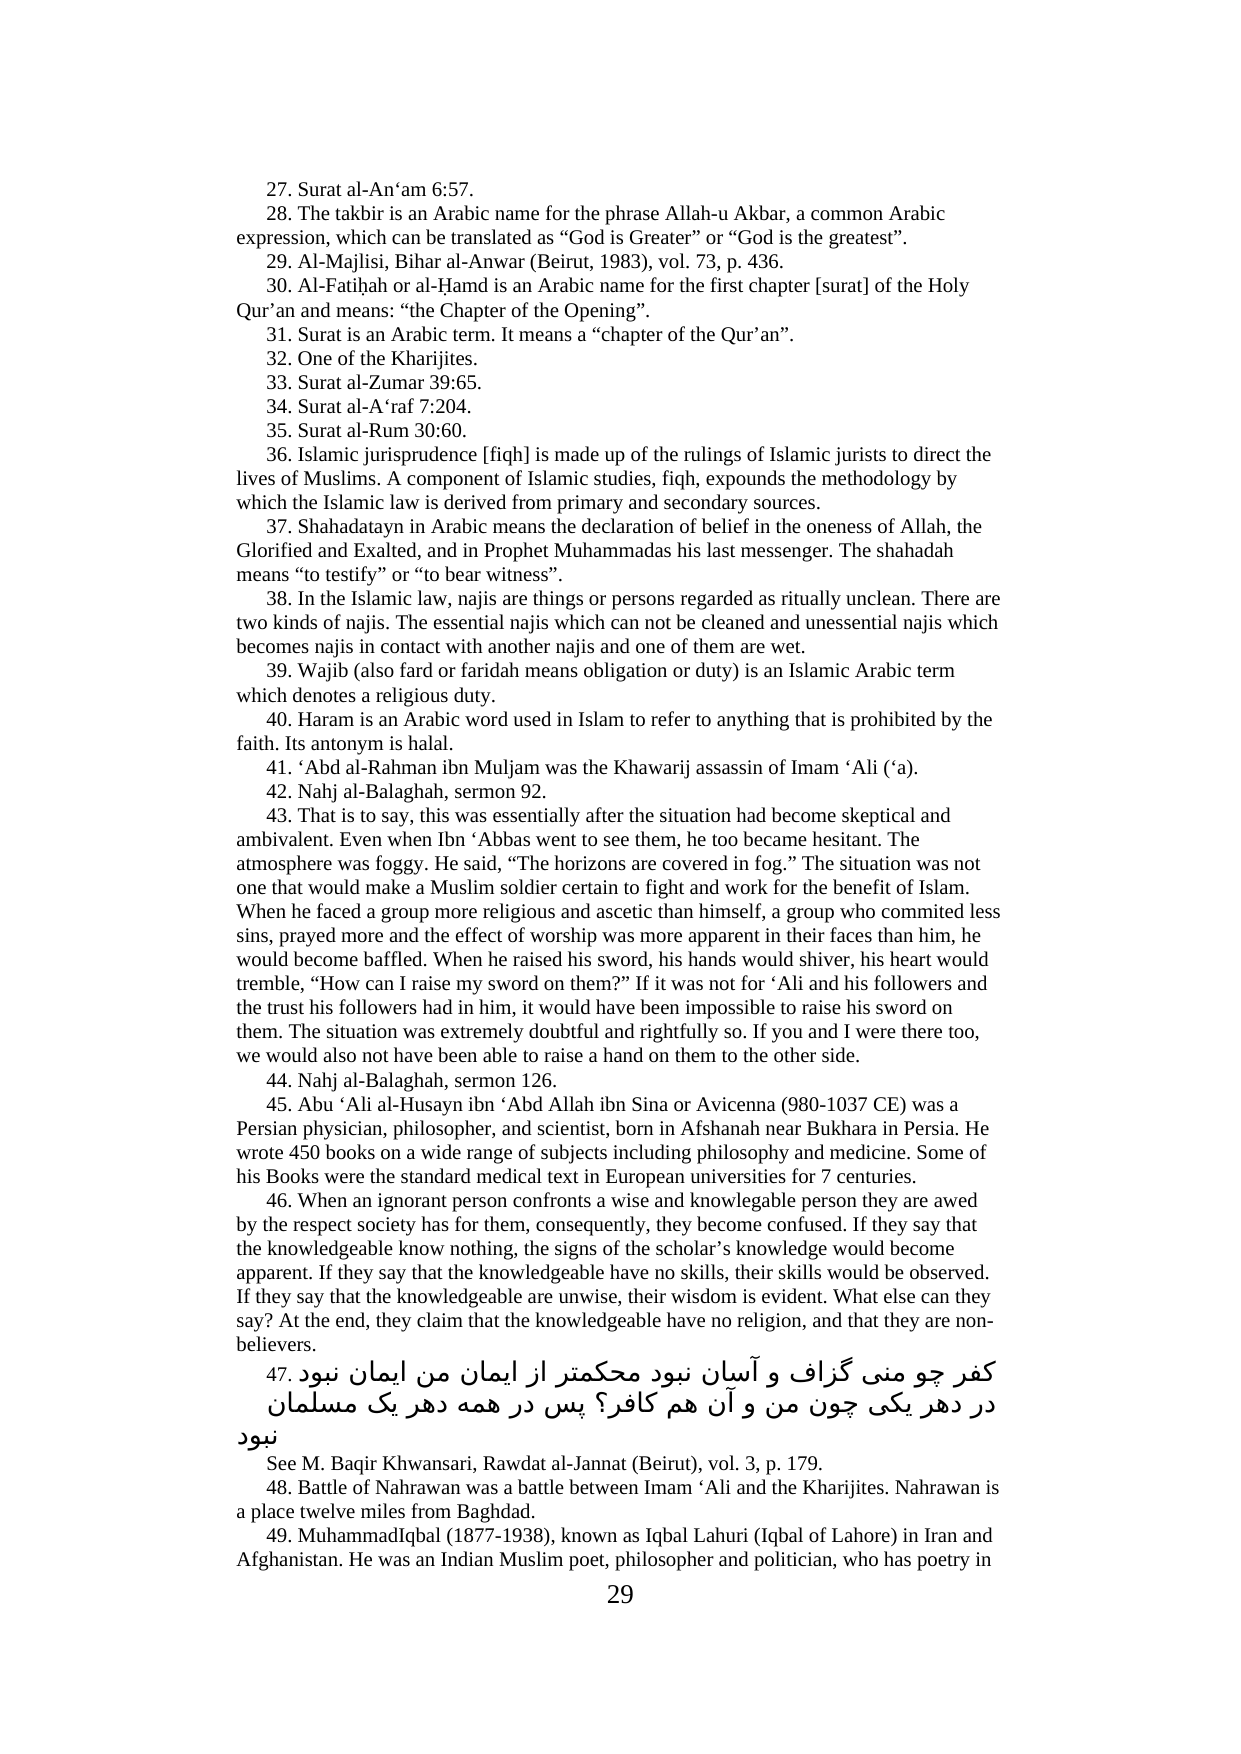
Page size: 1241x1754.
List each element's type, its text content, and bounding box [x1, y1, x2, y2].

text 27. Surat al-An‘am 6:57. [236, 177, 1004, 201]
text 35. Surat al-Rum 30:60. [236, 418, 1004, 442]
text 29. Al-Majlisi, Bihar al-Anwar (Beirut, 1983), vol. 73, p. 436. [236, 249, 1004, 273]
text 38. In the Islamic law, najis are things or persons regarded as ritually unclean. There are two kinds of najis. The essential najis which can not be cleaned and unessential najis which becomes najis in contact with another najis and one of them are wet. [236, 586, 1004, 658]
text 30. Al-Fatiḥah or al-Ḥamd is an Arabic name for the first chapter [surat] of the Holy Qur’an and means: “the Chapter of the Opening”. [236, 273, 1004, 322]
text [236, 1523, 1004, 1571]
text 43. That is to say, this was essentially after the situation had become skeptical and ambivalent. Even when Ibn ‘Abbas went to see them, he too became hesitant. The atmosphere was foggy. He said, “The horizons are covered in fog.” The situation was not one that would make a Muslim soldier certain to fight and work for the benefit of Islam. When he faced a group more religious and ascetic than himself, a group who commited less sins, prayed more and the effect of worship was more apparent in their faces than him, he would become baffled. When he raised his sword, his hands would shiver, his heart would tremble, “How can I raise my sword on them?” If it was not for ‘Ali and his followers and the trust his followers had in him, it would have been impossible to raise his sword on them. The situation was extremely doubtful and rightfully so. If you and I were there too, we would also not have been able to raise a hand on them to the other side. [236, 803, 1004, 1067]
text 39. Wajib (also fard or faridah means obligation or duty) is an Islamic Arabic term which denotes a religious duty. [236, 658, 1004, 707]
text 33. Surat al-Zumar 39:65. [236, 370, 1004, 394]
text 37. Shahadatayn in Arabic means the declaration of belief in the oneness of Allah, the Glorified and Exalted, and in Prophet Muhammadas his last messenger. The shahadah means “to testify” or “to bear witness”. [236, 514, 1004, 586]
text 32. One of the Kharijites. [236, 346, 1004, 370]
text 28. The takbir is an Arabic name for the phrase Allah-u Akbar, a common Arabic expression, which can be translated as “God is Greater” or “God is the greatest”. [236, 201, 1004, 249]
text 44. Nahj al-Balaghah, sermon 126. [236, 1067, 1004, 1092]
text 34. Surat al-A‘raf 7:204. [236, 394, 1004, 418]
text 46. When an ignorant person confronts a wise and knowlegable person they are awed by the respect society has for them, consequently, they become confused. If they say that the knowledgeable know nothing, the signs of the scholar’s knowledge would become apparent. If they say that the knowledgeable have no skills, their skills would be observed. If they say that the knowledgeable are unwise, their wisdom is evident. What else can they say? At the end, they claim that the knowledgeable have no religion, and that they are non-believers. [236, 1188, 1004, 1356]
text 48. Battle of Nahrawan was a battle between Imam ‘Ali and the Kharijites. Nahrawan is a place twelve miles from Baghdad. [236, 1475, 1004, 1523]
text 41. ‘Abd al-Rahman ibn Muljam was the Khawarij assassin of Imam ‘Ali (‘a). [236, 755, 1004, 779]
text 42. Nahj al-Balaghah, sermon 92. [236, 779, 1004, 803]
text 47. کفر چو منی گزاف و آسان نبود محکمتر از ایمان من ایمان نبود [236, 1356, 1004, 1388]
text 40. Haram is an Arabic word used in Islam to refer to anything that is prohibited by the faith. Its antonym is halal. [236, 707, 1004, 755]
text در دهر یکی چون من و آن هم کافر؟ پس در همه دهر یک مسلمان نبود [236, 1388, 1004, 1451]
text See M. Baqir Khwansari, Rawdat al-Jannat (Beirut), vol. 3, p. 179. [236, 1451, 1004, 1475]
text 31. Surat is an Arabic term. It means a “chapter of the Qur’an”. [236, 322, 1004, 346]
text 36. Islamic jurisprudence [fiqh] is made up of the rulings of Islamic jurists to direct the lives of Muslims. A component of Islamic studies, fiqh, expounds the methodology by which the Islamic law is derived from primary and secondary sources. [236, 442, 1004, 514]
text 45. Abu ‘Ali al-Husayn ibn ‘Abd Allah ibn Sina or Avicenna (980-1037 CE) was a Persian physician, philosopher, and scientist, born in Afshanah near Bukhara in Persia. He wrote 450 books on a wide range of subjects including philosophy and medicine. Some of his Books were the standard medical text in European universities for 7 centuries. [236, 1092, 1004, 1188]
